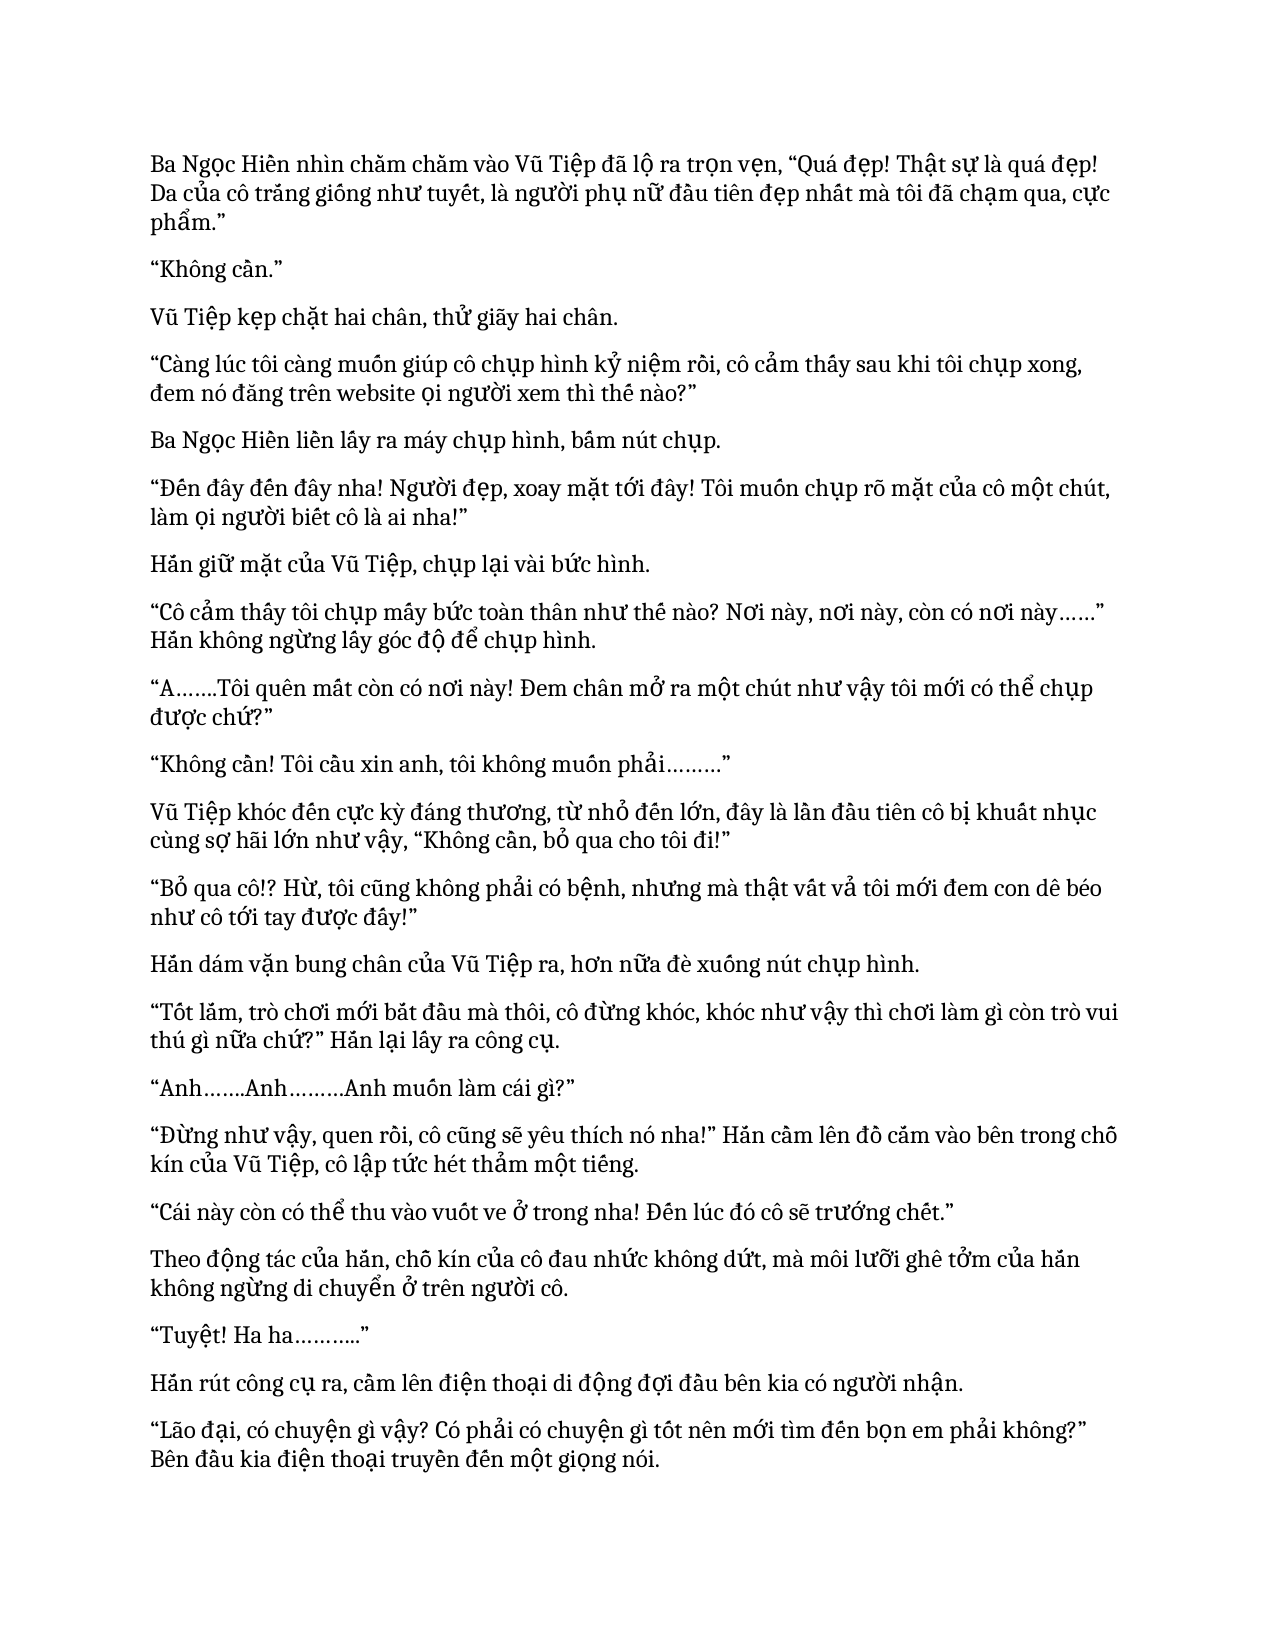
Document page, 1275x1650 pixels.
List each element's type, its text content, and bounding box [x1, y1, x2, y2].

text “Cô cảm thấy tôi chụp mấy bức toàn thân như thế nào? Nơi này, nơi này, còn có nơi này……” Hắn không ngừng lấy góc độ để chụp hình. [150, 597, 1125, 655]
text “Càng lúc tôi càng muốn giúp cô chụp hình kỷ niệm rồi, cô cảm thấy sau khi tôi chụp xong, đem nó đăng trên website ọi người xem thì thế nào?” [150, 350, 1125, 407]
text Hắn dám vặn bung chân của Vũ Tiệp ra, hơn nữa đè xuống nút chụp hình. [150, 950, 1125, 979]
text “Lão đại, có chuyện gì vậy? Có phải có chuyện gì tốt nên mới tìm đến bọn em phải không?” Bên đầu kia điện thoại truyền đến một giọng nói. [150, 1416, 1125, 1474]
text Theo động tác của hắn, chỗ kín của cô đau nhức không dứt, mà môi lưỡi ghê tởm của hắn không ngừng di chuyển ở trên người cô. [150, 1245, 1125, 1302]
text Ba Ngọc Hiền nhìn chằm chằm vào Vũ Tiệp đã lộ ra trọn vẹn, “Quá đẹp! Thật sự là quá đẹp! Da của cô trắng giống như tuyết, là người phụ nữ đầu tiên đẹp nhất mà tôi đã chạm qua, cực phẩm.” [150, 150, 1125, 236]
text “A…….Tôi quên mất còn có nơi này! Đem chân mở ra một chút như vậy tôi mới có thể chụp được chứ?” [150, 674, 1125, 731]
text “Không cần.” [150, 255, 1125, 284]
text “Tốt lắm, trò chơi mới bắt đầu mà thôi, cô đừng khóc, khóc như vậy thì chơi làm gì còn trò vui thú gì nữa chứ?” Hắn lại lấy ra công cụ. [150, 997, 1125, 1055]
text “Bỏ qua cô!? Hừ, tôi cũng không phải có bệnh, nhưng mà thật vất vả tôi mới đem con dê béo như cô tới tay được đấy!” [150, 874, 1125, 931]
text Ba Ngọc Hiền liền lấy ra máy chụp hình, bấm nút chụp. [150, 426, 1125, 455]
text Vũ Tiệp khóc đến cực kỳ đáng thương, từ nhỏ đến lớn, đây là lần đầu tiên cô bị khuất nhục cùng sợ hãi lớn như vậy, “Không cần, bỏ qua cho tôi đi!” [150, 797, 1125, 855]
text Hắn giữ mặt của Vũ Tiệp, chụp lại vài bức hình. [150, 550, 1125, 579]
text “Anh…….Anh………Anh muốn làm cái gì?” [150, 1074, 1125, 1102]
text “Tuyệt! Ha ha………..” [150, 1321, 1125, 1350]
text Hắn rút công cụ ra, cầm lên điện thoại di động đợi đầu bên kia có người nhận. [150, 1369, 1125, 1397]
text “Đừng như vậy, quen rồi, cô cũng sẽ yêu thích nó nha!” Hắn cầm lên đồ cắm vào bên trong chỗ kín của Vũ Tiệp, cô lập tức hét thảm một tiếng. [150, 1121, 1125, 1179]
text “Cái này còn có thể thu vào vuốt ve ở trong nha! Đến lúc đó cô sẽ trướng chết.” [150, 1197, 1125, 1226]
text “Đến đây đến đây nha! Người đẹp, xoay mặt tới đây! Tôi muốn chụp rõ mặt của cô một chút, làm ọi người biết cô là ai nha!” [150, 474, 1125, 531]
text Vũ Tiệp kẹp chặt hai chân, thử giãy hai chân. [150, 302, 1125, 331]
text “Không cần! Tôi cầu xin anh, tôi không muốn phải………” [150, 750, 1125, 779]
